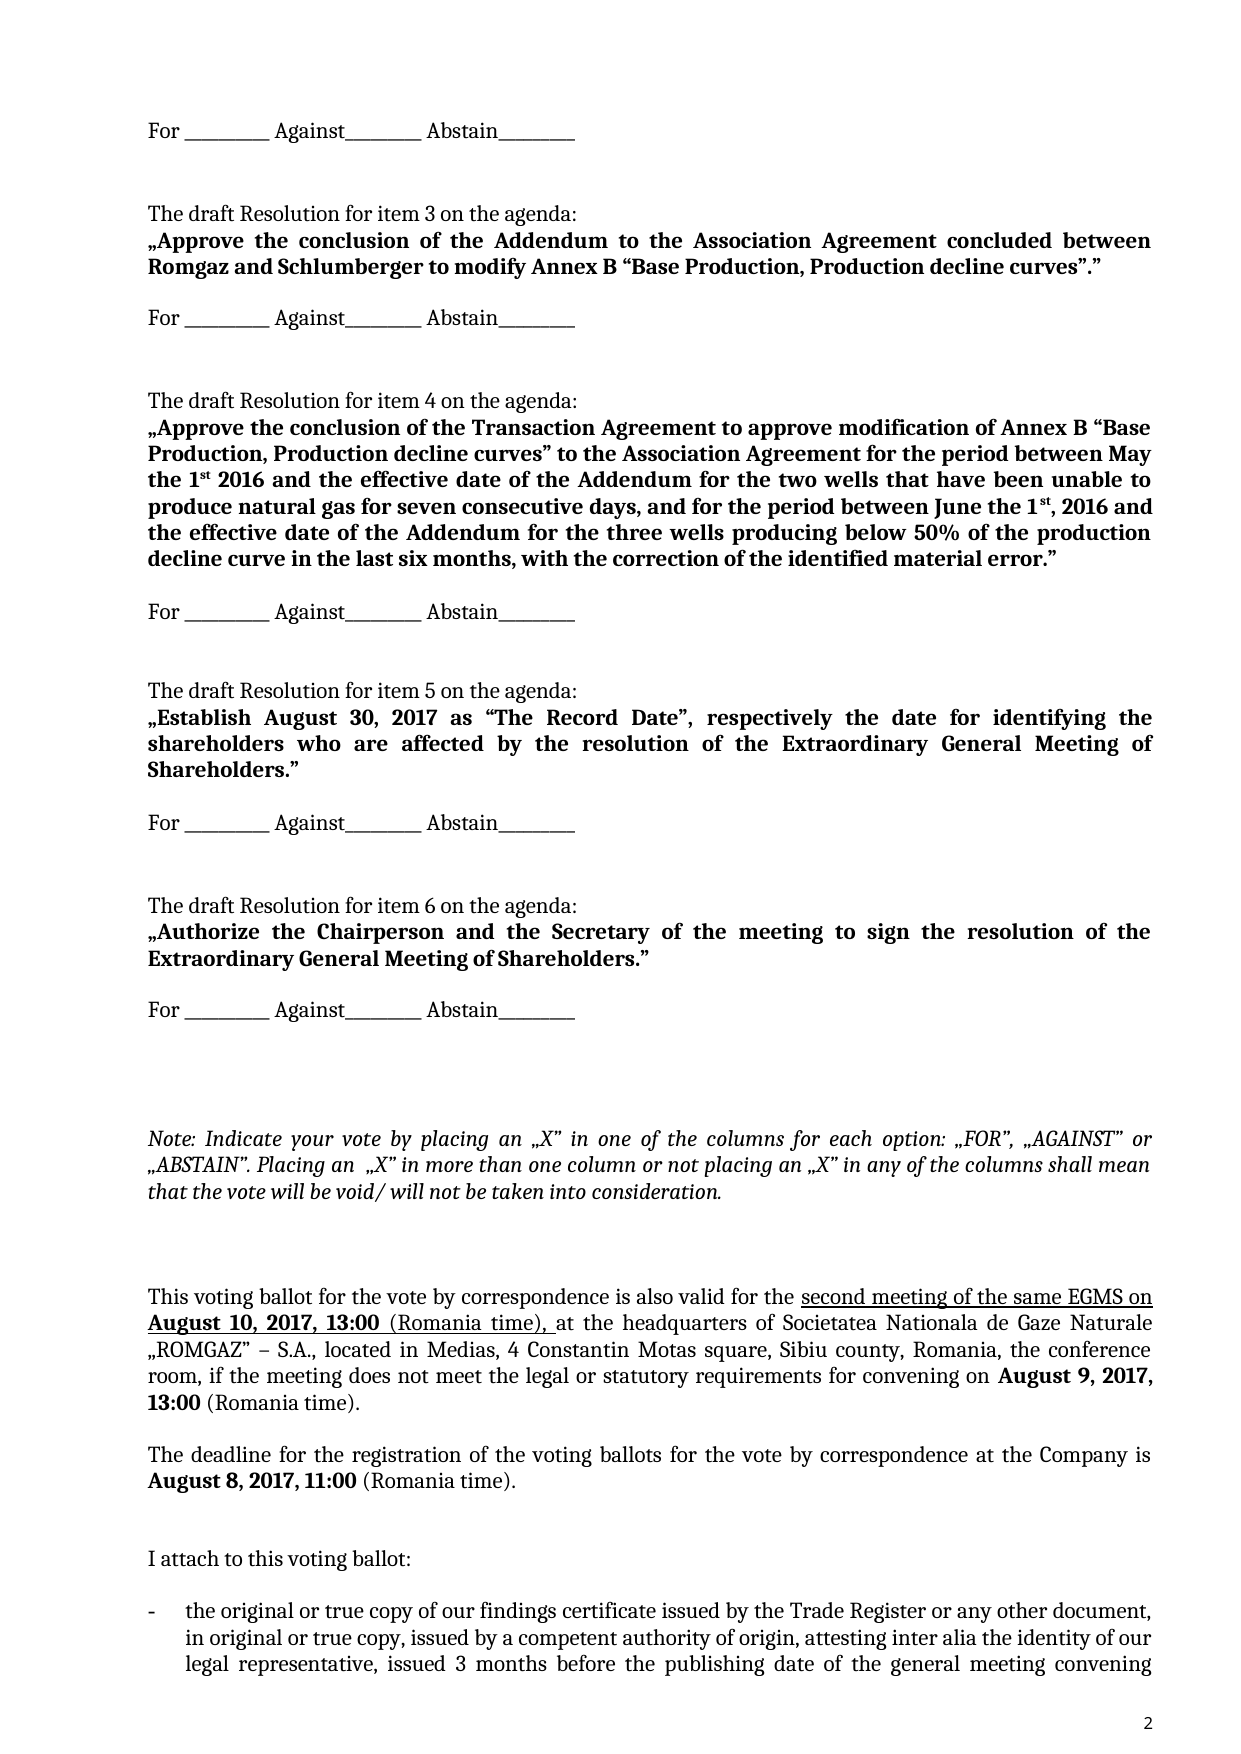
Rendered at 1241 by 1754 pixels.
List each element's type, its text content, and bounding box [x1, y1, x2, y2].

text The deadline for the registration of the voting ballots for the vote by correspondence at the Company is August 8, 2017, 11:00 (Romania time). [148, 1442, 1153, 1495]
list „Establish August 30, 2017 as “The Record Date”, respectively the date for identifying the shareholders who are affected by the resolution of the Extraordinary General Meeting of Shareholders.” [148, 704, 1153, 783]
text I attach to this voting ballot: [148, 1546, 1153, 1572]
list For __________ Against_________ Abstain_________ [148, 599, 1153, 625]
text The draft Resolution for item 5 on the agenda: [148, 678, 1153, 704]
list For __________ Against_________ Abstain_________ [148, 810, 1153, 836]
text The draft Resolution for item 3 on the agenda: [148, 201, 1153, 227]
list „Approve the conclusion of the Transaction Agreement to approve modification of Annex B “Base Production, Production decline curves” to the Association Agreement for the period between May the 1st 2016 and the effective date of the Addendum for the two wells that have been unable to produce natural gas for seven consecutive days, and for the period between June the 1st, 2016 and the effective date of the Addendum for the three wells producing below 50% of the production decline curve in the last six months, with the correction of the identified material error.” [148, 414, 1153, 572]
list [148, 1597, 1153, 1677]
text The draft Resolution for item 4 on the agenda: [148, 388, 1153, 414]
text Note: Indicate your vote by placing an „X” in one of the columns for each option: „FOR”, „AGAINST” or „ABSTAIN”. Placing an „X” in more than one column or not placing an „X” in any of the columns shall mean that the vote will be void/ will not be taken into consideration. [148, 1126, 1153, 1205]
text For __________ Against_________ Abstain_________ [148, 305, 1153, 331]
text The draft Resolution for item 6 on the agenda: [148, 893, 1153, 919]
text „Authorize the Chairperson and the Secretary of the meeting to sign the resolution of the Extraordinary General Meeting of Shareholders.” [148, 919, 1153, 972]
list For __________ Against_________ Abstain_________ [148, 997, 1153, 1023]
text This voting ballot for the vote by correspondence is also valid for the second meeting of the same EGMS on August 10, 2017, 13:00 (Romania time), at the headquarters of Societatea Nationala de Gaze Naturale „ROMGAZ” – S.A., located in Medias, 4 Constantin Motas square, Sibiu county, Romania, the conference room, if the meeting does not meet the legal or statutory requirements for convening on August 9, 2017, 13:00 (Romania time). [148, 1284, 1153, 1416]
text For __________ Against_________ Abstain_________ [148, 118, 1153, 144]
text „Approve the conclusion of the Addendum to the Association Agreement concluded between Romgaz and Schlumberger to modify Annex B “Base Production, Production decline curves”.” [148, 227, 1153, 280]
